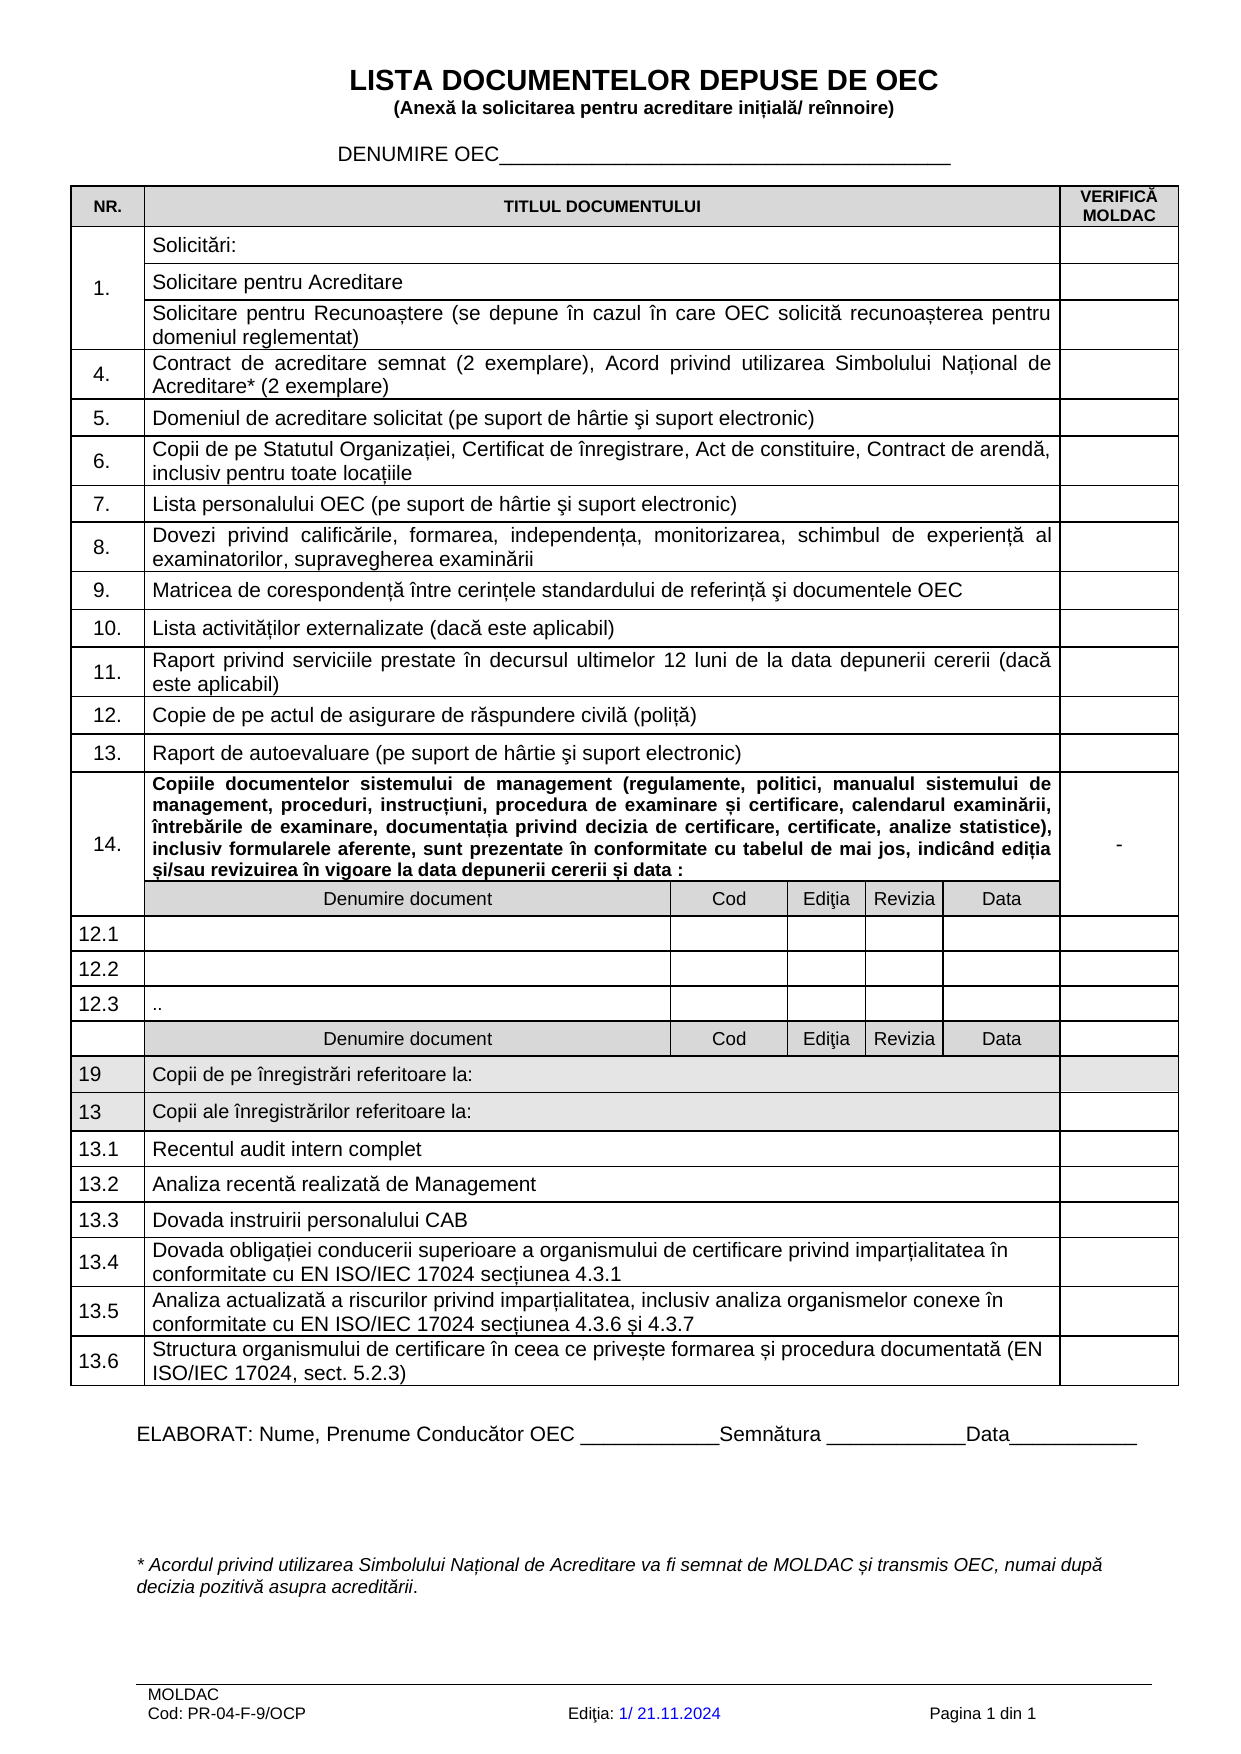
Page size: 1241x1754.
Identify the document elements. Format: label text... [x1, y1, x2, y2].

table_cell Copiile documentelor sistemului de management (regulamente, politici, manualul sistemului de management, proceduri, instrucțiuni, procedura de examinare și certificare, calendarul examinării, întrebările de examinare, documentația privind decizia de certificare, certificate, analize statistice), inclusiv formularele aferente, sunt prezentate în conformitate cu tabelul de mai jos, indicând ediția și/sau revizuirea în vigoare la data depunerii cererii și data : [145, 773, 1059, 880]
table_cell [1061, 486, 1178, 521]
table_header tITLul DOCUMENTului [145, 187, 1059, 226]
table_cell [72, 648, 144, 696]
table_cell [1061, 1057, 1178, 1091]
table_cell [1061, 264, 1178, 299]
table_cell Matricea de corespondență între cerințele standardului de referință şi documentele OEC [145, 572, 1059, 608]
table_cell 12.2 [72, 952, 144, 985]
table_cell [72, 486, 144, 521]
table_cell Analiza recentă realizată de Management [145, 1167, 1059, 1201]
table_cell Revizia [866, 882, 942, 915]
table_cell [866, 987, 942, 1020]
table_cell .. [145, 987, 670, 1020]
table_cell [72, 227, 144, 349]
table_cell Lista personalului OEC (pe suport de hârtie şi suport electronic) [145, 486, 1059, 521]
table_cell [944, 917, 1059, 950]
table_cell [72, 1022, 144, 1055]
text (Anexă la solicitarea pentru acreditare inițială/ reînnoire) [136, 97, 1152, 118]
table_cell [145, 917, 670, 950]
table_cell Solicitare pentru Acreditare [145, 264, 1059, 299]
table_cell [1061, 1093, 1178, 1130]
table_cell Structura organismului de certificare în ceea ce privește formarea și procedura documentată (EN ISO/IEC 17024, sect. 5.2.3) [145, 1337, 1059, 1385]
table_cell [72, 773, 144, 915]
table_cell Ediţia [788, 1022, 865, 1055]
table_cell Cod [671, 882, 787, 915]
table_cell [1061, 400, 1178, 435]
table_cell Data [944, 1022, 1059, 1055]
table_cell Dovada instruirii personalului CAB [145, 1203, 1059, 1236]
table_cell [671, 952, 787, 985]
table_cell [1061, 952, 1178, 985]
table_cell [866, 917, 942, 950]
table_cell [671, 917, 787, 950]
table_cell 13.5 [72, 1287, 144, 1335]
table_cell [944, 952, 1059, 985]
table_cell Recentul audit intern complet [145, 1132, 1059, 1166]
table_cell [1061, 917, 1178, 950]
table_cell [1061, 648, 1178, 696]
table_cell [1061, 301, 1178, 349]
table_cell Raport de autoevaluare (pe suport de hârtie şi suport electronic) [145, 735, 1059, 771]
table_cell Solicitări: [145, 227, 1059, 262]
table_cell Dovezi privind calificările, formarea, independența, monitorizarea, schimbul de experiență al examinatorilor, supravegherea examinării [145, 523, 1059, 571]
text ELABORAT: Nume, Prenume Conducător OEC ____________Semnătura ____________Data___________ [136, 1422, 1152, 1446]
text DENUMIRE OEC_______________________________________ [136, 142, 1152, 166]
text * Acordul privind utilizarea Simbolului Național de Acreditare va fi semnat de MOLDAC și transmis OEC, numai după decizia pozitivă asupra acreditării. [136, 1554, 1152, 1597]
table_cell Copii de pe Statutul Organizației, Certificat de înregistrare, Act de constituire, Contract de arendă, inclusiv pentru toate locațiile [145, 437, 1059, 484]
table_cell Copii de pe înregistrări referitoare la: [145, 1057, 1059, 1091]
table_cell 13 [72, 1093, 144, 1130]
table_cell Contract de acreditare semnat (2 exemplare), Acord privind utilizarea Simbolului Național de Acreditare* (2 exemplare) [145, 350, 1059, 398]
table_cell [944, 987, 1059, 1020]
table_cell [1061, 572, 1178, 608]
table_cell Copie de pe actul de asigurare de răspundere civilă (poliță) [145, 697, 1059, 733]
table_cell 12.1 [72, 917, 144, 950]
table_cell Denumire document [145, 882, 670, 915]
table_cell [1061, 350, 1178, 398]
table_cell [788, 987, 865, 1020]
table_cell [72, 610, 144, 646]
table_cell [1061, 1022, 1178, 1055]
table_cell [1061, 1287, 1178, 1335]
table_cell Ediţia [788, 882, 865, 915]
table_cell [1061, 523, 1178, 571]
table_cell [1061, 610, 1178, 646]
table_cell [1061, 437, 1178, 484]
table_cell 13.1 [72, 1132, 144, 1166]
table_cell [1061, 227, 1178, 262]
table_cell Denumire document [145, 1022, 670, 1055]
table_cell Revizia [866, 1022, 942, 1055]
table_cell [788, 917, 865, 950]
table_cell [1061, 697, 1178, 733]
table_header Nr. [72, 187, 144, 226]
table_cell [72, 437, 144, 484]
table_cell 13.3 [72, 1203, 144, 1236]
table_cell 13.4 [72, 1238, 144, 1286]
table_cell [72, 400, 144, 435]
table_cell Domeniul de acreditare solicitat (pe suport de hârtie şi suport electronic) [145, 400, 1059, 435]
table_cell [72, 350, 144, 398]
text LISTA DOCUMENTELOR DEPUSE DE OEC [136, 63, 1152, 97]
table_cell [788, 952, 865, 985]
table_cell [72, 572, 144, 608]
table_cell Copii ale înregistrărilor referitoare la: [145, 1093, 1059, 1130]
table_cell [1061, 1167, 1178, 1201]
table_cell [1061, 1203, 1178, 1236]
table_cell [72, 735, 144, 771]
table_cell [1061, 735, 1178, 771]
table_cell [671, 987, 787, 1020]
table_cell [1061, 1132, 1178, 1166]
table_cell [145, 952, 670, 985]
table_cell 13.2 [72, 1167, 144, 1201]
table_cell Dovada obligației conducerii superioare a organismului de certificare privind imparțialitatea în conformitate cu EN ISO/IEC 17024 secțiunea 4.3.1 [145, 1238, 1059, 1286]
table_cell Data [944, 882, 1059, 915]
table_cell Cod [671, 1022, 787, 1055]
table_cell [72, 523, 144, 571]
table_cell Lista activităților externalizate (dacă este aplicabil) [145, 610, 1059, 646]
table_cell 19 [72, 1057, 144, 1091]
table_cell Raport privind serviciile prestate în decursul ultimelor 12 luni de la data depunerii cererii (dacă este aplicabil) [145, 648, 1059, 696]
table_cell [1061, 1238, 1178, 1286]
table_cell [866, 952, 942, 985]
table_cell 13.6 [72, 1337, 144, 1385]
table_cell [1061, 1337, 1178, 1385]
table_cell Analiza actualizată a riscurilor privind imparțialitatea, inclusiv analiza organismelor conexe în conformitate cu EN ISO/IEC 17024 secțiunea 4.3.6 și 4.3.7 [145, 1287, 1059, 1335]
table_cell - [1061, 773, 1178, 915]
table_cell 12.3 [72, 987, 144, 1020]
table_cell [1061, 987, 1178, 1020]
table_cell [72, 697, 144, 733]
table_cell Solicitare pentru Recunoaștere (se depune în cazul în care OEC solicită recunoașterea pentru domeniul reglementat) [145, 301, 1059, 349]
table_header Verifică MOLDAC [1061, 187, 1178, 226]
